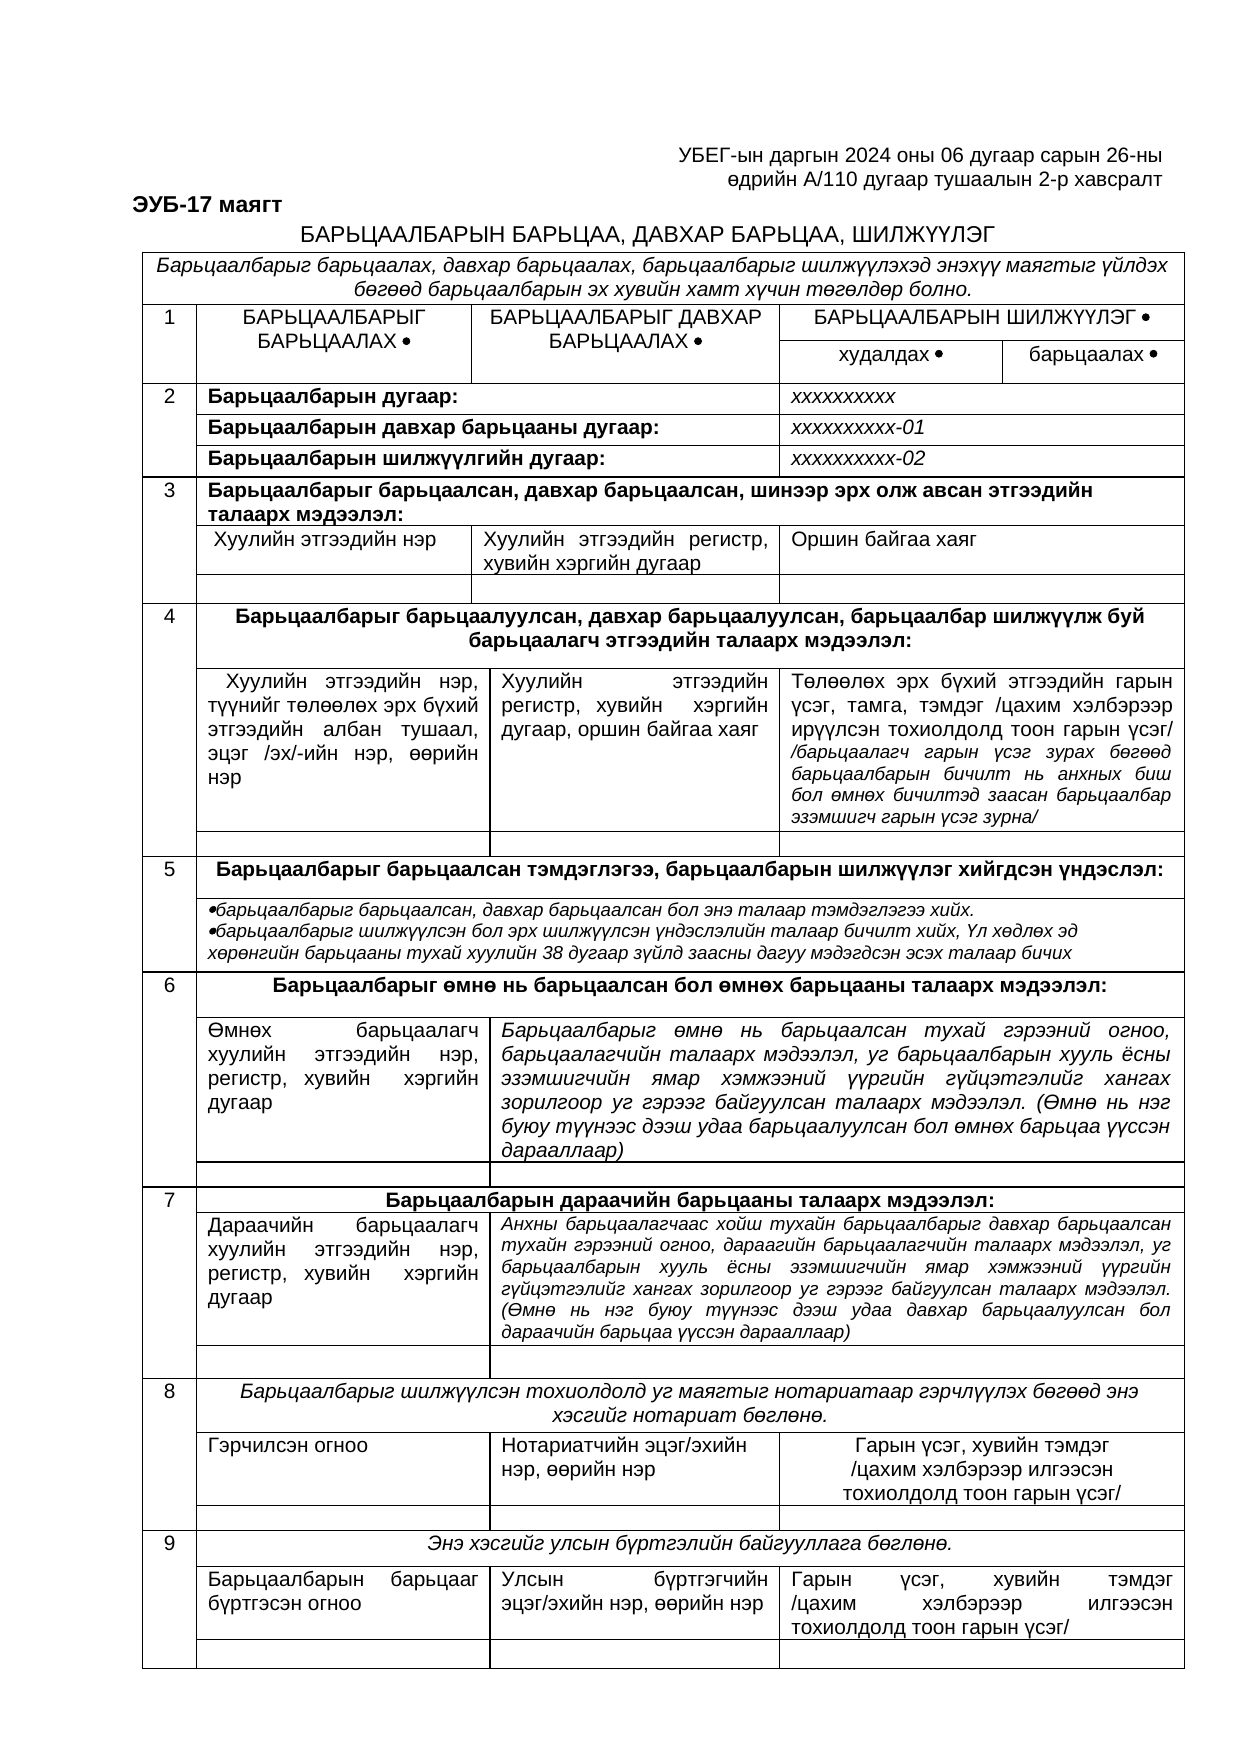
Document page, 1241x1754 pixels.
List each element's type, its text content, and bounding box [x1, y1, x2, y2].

text ЭУБ-17 маягт [132, 191, 1162, 217]
table_cell [197, 1640, 489, 1668]
table_cell Барьцаалбарыг өмнө нь барьцаалсан бол өмнөх барьцааны талаарх мэдээлэл: [197, 973, 1184, 1017]
table_cell [491, 1163, 1184, 1186]
table_cell [197, 1506, 489, 1530]
table_cell [491, 1506, 779, 1530]
table_cell [491, 832, 779, 856]
text БАРЬЦААЛБАРЫН БАРЬЦАА, ДАВХАР БАРЬЦАА, ШИЛЖҮҮЛЭГ [132, 221, 1162, 248]
table_cell Барьцаалбарын дугаар: [197, 384, 779, 414]
table_cell Улсын бүртгэгчийн эцэг/эхийн нэр, өөрийн нэр [491, 1567, 779, 1638]
table_cell барьцаалах  [1003, 341, 1184, 383]
table_cell [491, 1640, 779, 1668]
table_cell Барьцаалбарыг өмнө нь барьцаалсан тухай гэрээний огноо, барьцаалагчийн талаарх мэдээлэл, уг барьцаалбарын хууль ёсны эзэмшигчийн ямар хэмжээний үүргийн гүйцэтгэлийг хангах зорилгоор уг гэрээг байгуулсан талаарх мэдээлэл. (Өмнө нь нэг буюу түүнээс дээш удаа барьцаалуулсан бол өмнөх барьцаа үүссэн дарааллаар) [491, 1018, 1184, 1161]
table_cell Гэрчилсэн огноо [197, 1433, 489, 1505]
table_cell Хуулийн этгээдийн регистр, хувийн хэргийн дугаар, оршин байгаа хаяг [491, 669, 779, 831]
text УБЕГ-ын даргын 2024 оны 06 дугаар сарын 26-ны өдрийн А/110 дугаар тушаалын 2-р хавсралт [132, 112, 1162, 191]
table_cell Оршин байгаа хаяг [780, 526, 1184, 574]
table_cell Барьцаалбарыг барьцаалсан, давхар барьцаалсан, шинээр эрх олж авсан этгээдийн талаарх мэдээлэл: [197, 478, 1184, 525]
table_cell 4 [143, 604, 196, 856]
table_cell Гарын үсэг, хувийн тэмдэг /цахим хэлбэрээр илгээсэн тохиолдолд тоон гарын үсэг/ [780, 1567, 1184, 1638]
table_cell Барьцаалбарын барьцааг бүртгэсэн огноо [197, 1567, 489, 1638]
table_cell БАРЬЦААЛБАРЫГ ДАВХАР БАРЬЦААЛАХ  [472, 305, 779, 383]
table_cell [197, 1346, 489, 1377]
table_cell Барьцаалбарын дараачийн барьцааны талаарх мэдээлэл: [197, 1188, 1184, 1212]
table_cell [491, 1346, 1184, 1377]
table_cell Хуулийн этгээдийн нэр [197, 526, 471, 574]
table_cell 3 [143, 478, 196, 602]
table_cell Энэ хэсгийг улсын бүртгэлийн байгууллага бөглөнө. [197, 1531, 1184, 1566]
table_cell худалдах  [780, 341, 1002, 383]
table_cell 9 [143, 1531, 196, 1668]
table_header Барьцаалбарыг барьцаалах, давхар барьцаалах, барьцаалбарыг шилжүүлэхэд энэхүү маягтыг үйлдэх бөгөөд барьцаалбарын эх хувийн хамт хүчин төгөлдөр болно. [143, 253, 1184, 304]
table_cell [472, 575, 779, 602]
table_cell Барьцаалбарын давхар барьцааны дугаар: [197, 415, 779, 445]
table_cell хххххххххх-02 [780, 446, 1184, 476]
table_cell 2 [143, 384, 196, 476]
table_cell 8 [143, 1379, 196, 1530]
table_cell Барьцаалбарыг шилжүүлсэн тохиолдолд уг маягтыг нотариатаар гэрчлүүлэх бөгөөд энэ хэсгийг нотариат бөглөнө. [197, 1379, 1184, 1432]
table_cell Барьцаалбарыг барьцаалсан тэмдэглэгээ, барьцаалбарын шилжүүлэг хийгдсэн үндэслэл: [197, 857, 1184, 897]
table_cell Гарын үсэг, хувийн тэмдэг /цахим хэлбэрээр илгээсэн тохиолдолд тоон гарын үсэг/ [780, 1433, 1184, 1505]
table_cell [780, 575, 1184, 602]
table_cell хххххххххх [780, 384, 1184, 414]
table_cell [197, 575, 471, 602]
table_cell Хуулийн этгээдийн регистр, хувийн хэргийн дугаар [472, 526, 779, 574]
table_cell [780, 1506, 1184, 1530]
table_cell барьцаалбарыг барьцаалсан, давхар барьцаалсан бол энэ талаар тэмдэглэгээ хийх. барьцаалбарыг шилжүүлсэн бол эрх шилжүүлсэн үндэслэлийн талаар бичилт хийх, Үл хөдлөх эд хөрөнгийн барьцааны тухай хуулийн 38 дугаар зүйлд заасны дагуу мэдэгдсэн эсэх талаар бичих [197, 899, 1184, 971]
table_cell [197, 1163, 489, 1186]
table_cell хххххххххх-01 [780, 415, 1184, 445]
table_cell 6 [143, 973, 196, 1186]
table_cell [197, 832, 489, 856]
table_cell БАРЬЦААЛБАРЫН ШИЛЖҮҮЛЭГ  [780, 305, 1184, 340]
table_cell Нотариатчийн эцэг/эхийн нэр, өөрийн нэр [491, 1433, 779, 1505]
table_cell Дараачийн барьцаалагч хуулийн этгээдийн нэр, регистр, хувийн хэргийн дугаар [197, 1213, 489, 1345]
table_cell Барьцаалбарын шилжүүлгийн дугаар: [197, 446, 779, 476]
table_cell 7 [143, 1188, 196, 1377]
table_cell Анхны барьцаалагчаас хойш тухайн барьцаалбарыг давхар барьцаалсан тухайн гэрээний огноо, дараагийн барьцаалагчийн талаарх мэдээлэл, уг барьцаалбарын хууль ёсны эзэмшигчийн ямар хэмжээний үүргийн гүйцэтгэлийг хангах зорилгоор уг гэрээг байгуулсан талаарх мэдээлэл. (Өмнө нь нэг буюу түүнээс дээш удаа давхар барьцаалуулсан бол дараачийн барьцаа үүссэн дарааллаар) [491, 1213, 1184, 1345]
table_cell 5 [143, 857, 196, 971]
table_cell 1 [143, 305, 196, 383]
table_cell БАРЬЦААЛБАРЫГ БАРЬЦААЛАХ  [197, 305, 471, 383]
table_cell [780, 832, 1184, 856]
table_cell Төлөөлөх эрх бүхий этгээдийн гарын үсэг, тамга, тэмдэг /цахим хэлбэрээр ирүүлсэн тохиолдолд тоон гарын үсэг/ /барьцаалагч гарын үсэг зурах бөгөөд барьцаалбарын бичилт нь анхных биш бол өмнөх бичилтэд заасан барьцаалбар эзэмшигч гарын үсэг зурна/ [780, 669, 1184, 831]
table_cell Барьцаалбарыг барьцаалуулсан, давхар барьцаалуулсан, барьцаалбар шилжүүлж буй барьцаалагч этгээдийн талаарх мэдээлэл: [197, 604, 1184, 668]
table_cell Хуулийн этгээдийн нэр, түүнийг төлөөлөх эрх бүхий этгээдийн албан тушаал, эцэг /эх/-ийн нэр, өөрийн нэр [197, 669, 489, 831]
table_cell [780, 1640, 1184, 1668]
table_cell Өмнөх барьцаалагч хуулийн этгээдийн нэр, регистр, хувийн хэргийн дугаар [197, 1018, 489, 1161]
